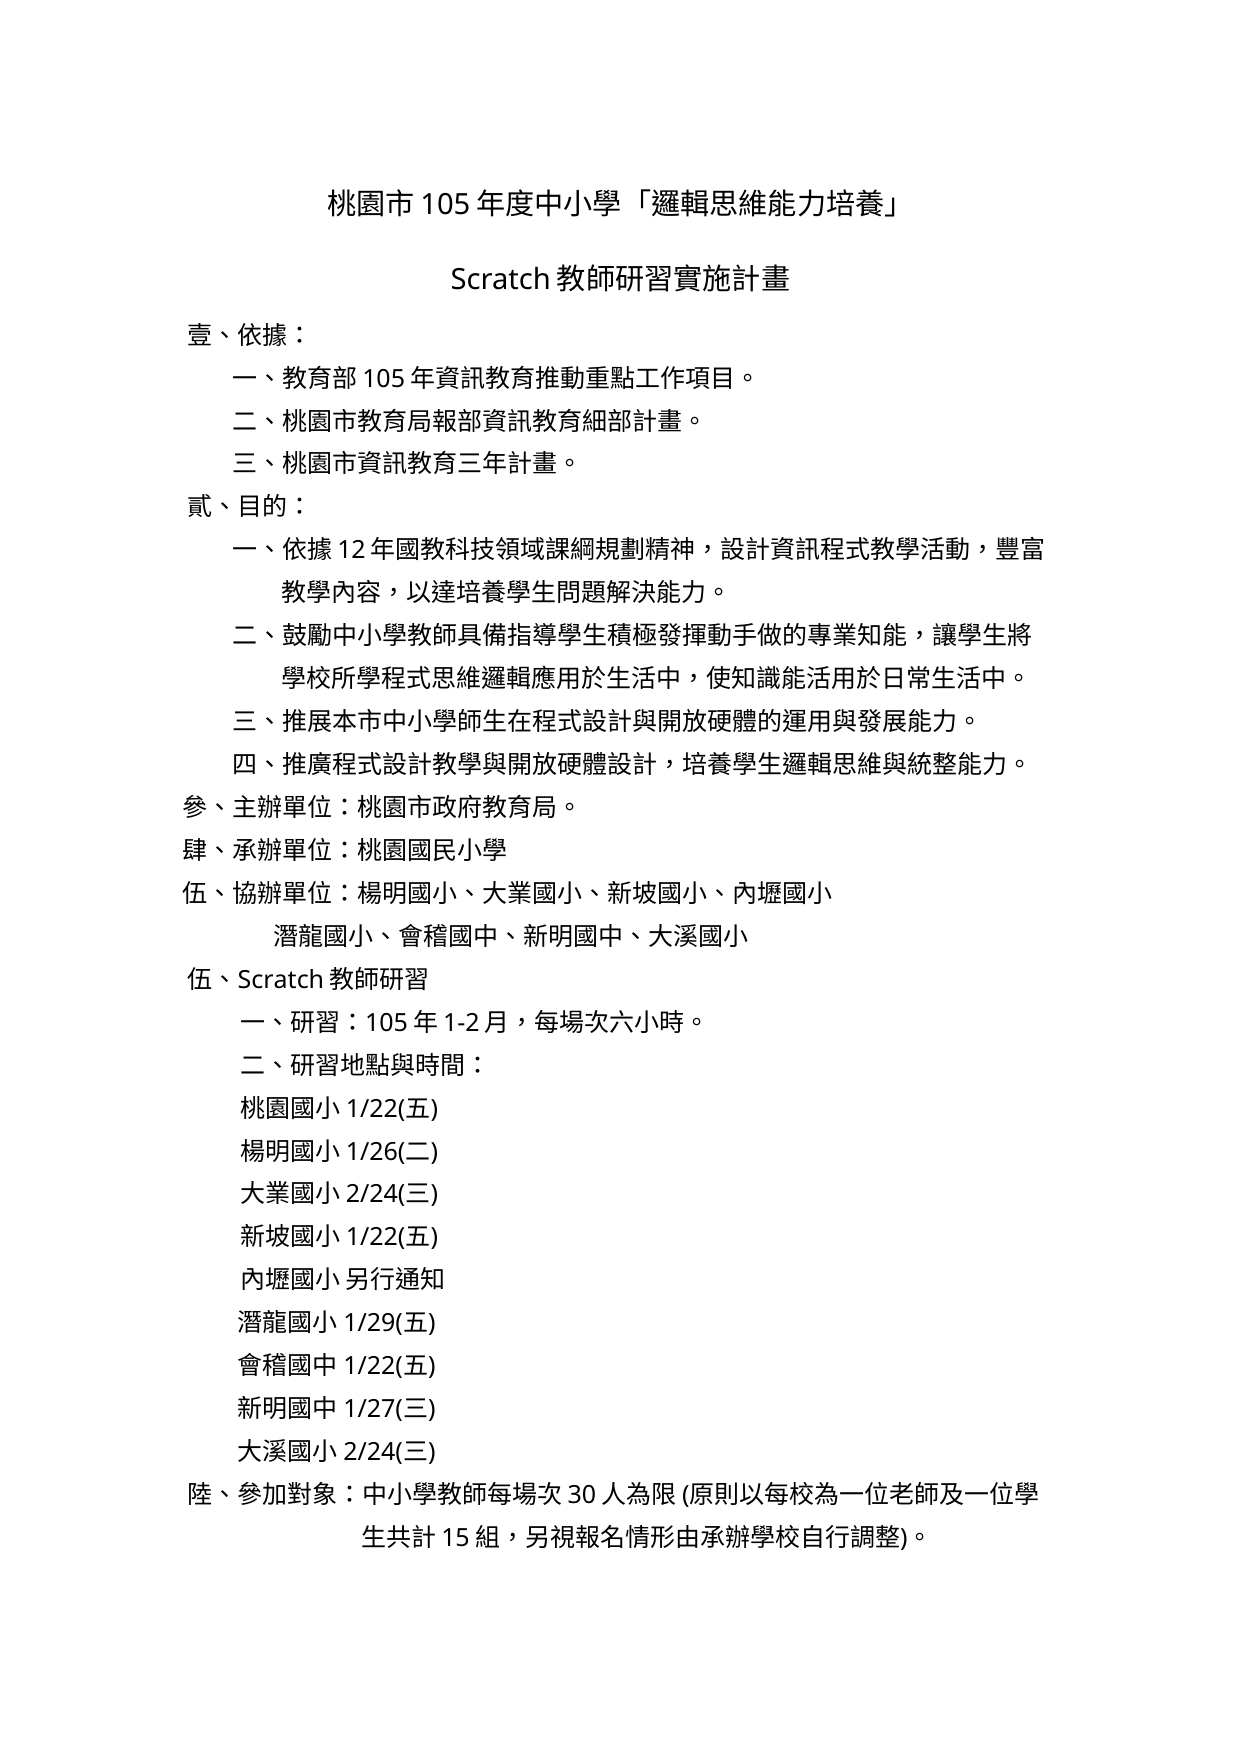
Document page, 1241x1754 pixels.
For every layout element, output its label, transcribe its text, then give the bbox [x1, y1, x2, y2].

text 桃園市105年度中小學「邏輯思維能力培養」 Scratch教師研習實施計畫 [187, 164, 1053, 314]
text 伍、Scratch教師研習 [187, 959, 1053, 996]
text 四、推廣程式設計教學與開放硬體設計，培養學生邏輯思維與統整能力。 [232, 744, 1053, 782]
text 新坡國小 1/22(五) [240, 1216, 1053, 1254]
text 楊明國小 1/26(二) [240, 1130, 1053, 1168]
text 一、研習：105年1-2月，每場次六小時。 [240, 1002, 1053, 1039]
text 潛龍國小、會稽國中、新明國中、大溪國小 [182, 916, 1053, 953]
text 貳、目的： [187, 486, 1053, 524]
text 陸、參加對象：中小學教師每場次30人為限 (原則以每校為一位老師及一位學生共計15組，另視報名情形由承辦學校自行調整)。 [187, 1474, 1053, 1554]
text 會稽國中 1/22(五) [187, 1345, 1053, 1382]
text 三、桃園市資訊教育三年計畫。 [232, 443, 1053, 481]
text 內壢國小 另行通知 [240, 1259, 1053, 1297]
text 一、教育部105年資訊教育推動重點工作項目。 [232, 357, 1053, 395]
text 肆、承辦單位：桃園國民小學 [182, 830, 1053, 867]
text 參、主辦單位：桃園市政府教育局。 [182, 787, 1053, 824]
text 二、桃園市教育局報部資訊教育細部計畫。 [232, 400, 1053, 438]
text 潛龍國小 1/29(五) [187, 1302, 1053, 1339]
text 伍、協辦單位：楊明國小、大業國小、新坡國小、內壢國小 [182, 873, 1053, 910]
text 二、研習地點與時間： [240, 1044, 1053, 1082]
text 三、推展本市中小學師生在程式設計與開放硬體的運用與發展能力。 [232, 701, 1053, 739]
text 一、依據12年國教科技領域課綱規劃精神，設計資訊程式教學活動，豐富教學內容，以達培養學生問題解決能力。 [232, 529, 1053, 610]
text 新明國中 1/27(三) [187, 1388, 1053, 1425]
text 大溪國小 2/24(三) [187, 1431, 1053, 1468]
text 二、鼓勵中小學教師具備指導學生積極發揮動手做的專業知能，讓學生將學校所學程式思維邏輯應用於生活中，使知識能活用於日常生活中。 [232, 615, 1053, 696]
text 壹、依據： [187, 314, 1053, 352]
text 桃園國小 1/22(五) [240, 1087, 1053, 1125]
text 大業國小 2/24(三) [240, 1173, 1053, 1211]
